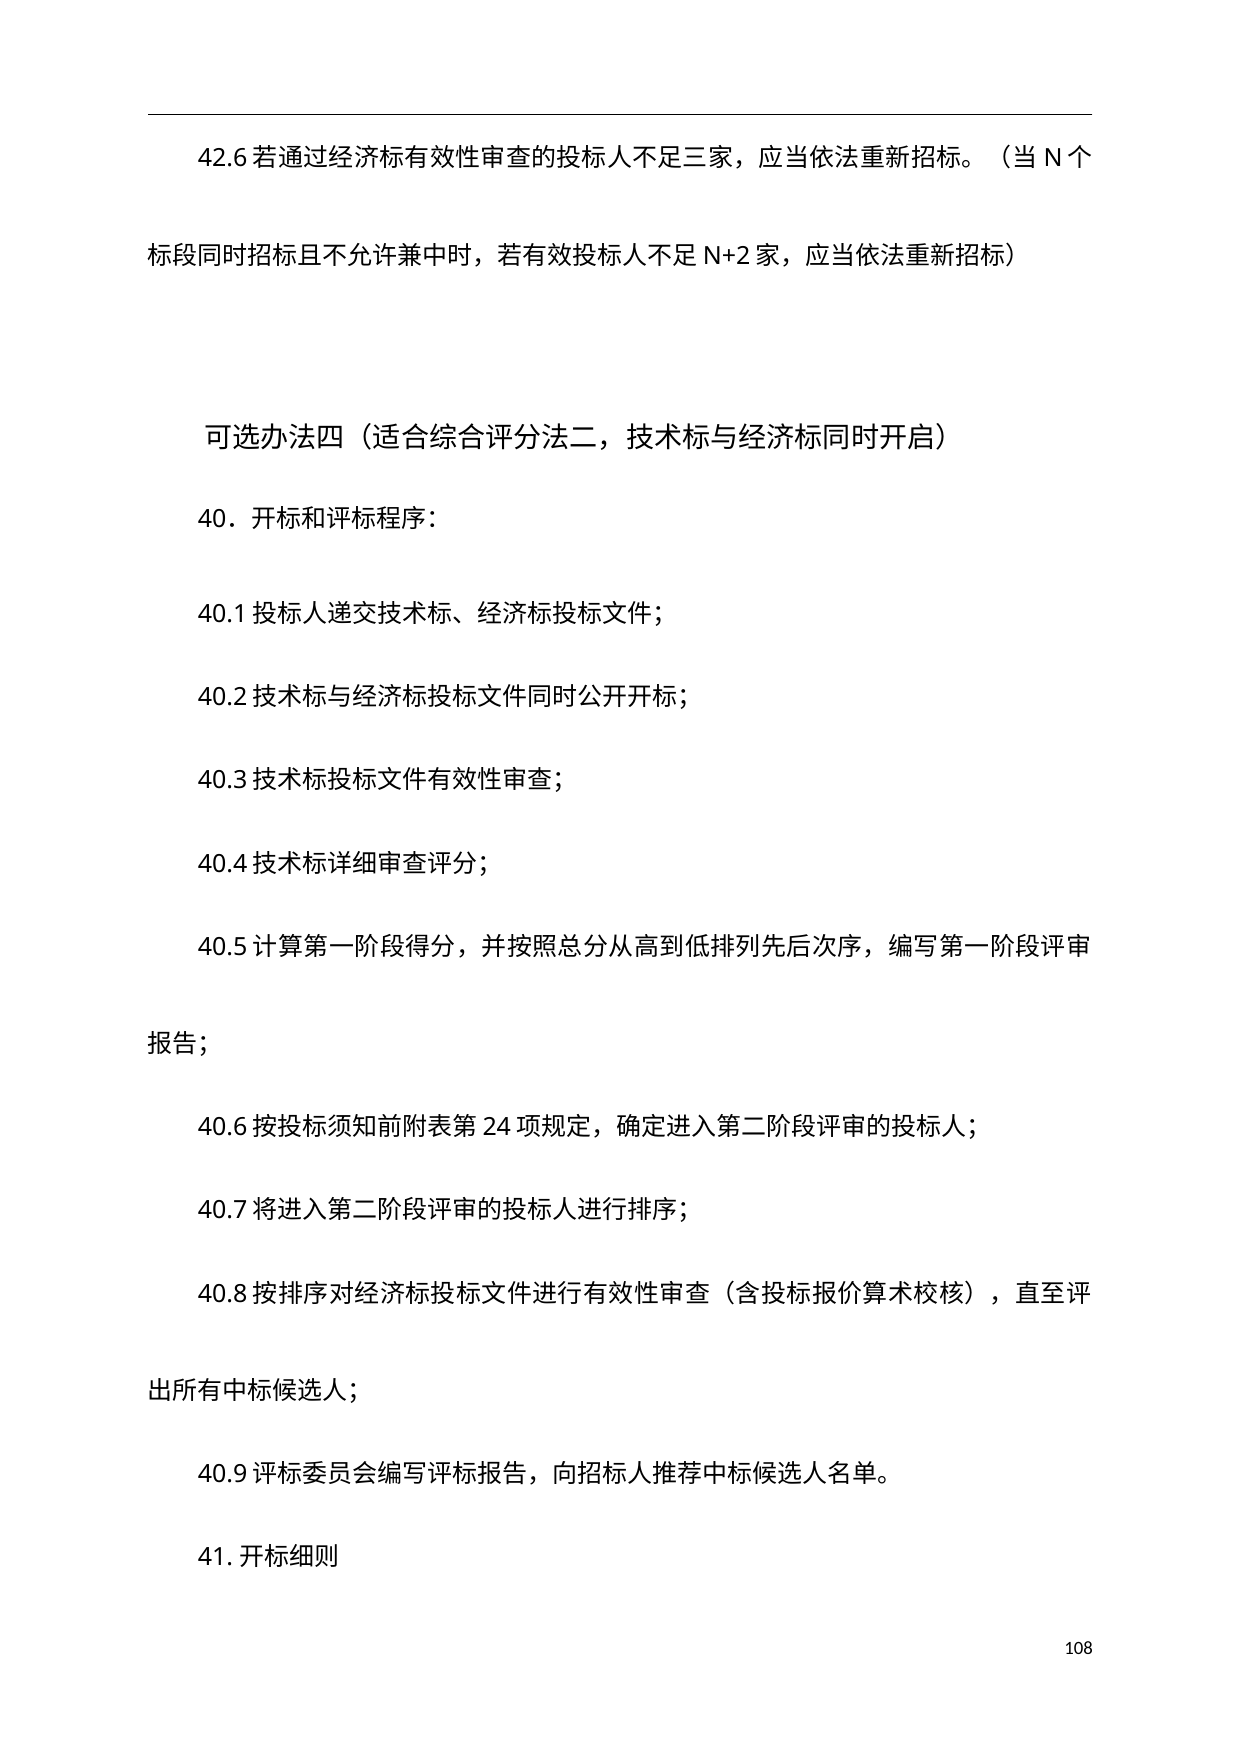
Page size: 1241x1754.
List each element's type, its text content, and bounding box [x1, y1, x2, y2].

text 40.5计算第一阶段得分，并按照总分从高到低排列先后次序，编写第一阶段评审报告； [148, 912, 1092, 1074]
subtitle 可选办法四（适合综合评分法二，技术标与经济标同时开启） [148, 402, 1092, 467]
text 40.7将进入第二阶段评审的投标人进行排序； [148, 1176, 1092, 1241]
text 40.3技术标投标文件有效性审查； [148, 746, 1092, 811]
text 41. 开标细则 [148, 1522, 1092, 1587]
text 40.6按投标须知前附表第24项规定，确定进入第二阶段评审的投标人； [148, 1092, 1092, 1157]
text 40.8按排序对经济标投标文件进行有效性审查（含投标报价算术校核），直至评出所有中标候选人； [148, 1259, 1092, 1421]
text 40.1投标人递交技术标、经济标投标文件； [148, 579, 1092, 644]
text 40.9评标委员会编写评标报告，向招标人推荐中标候选人名单。 [148, 1439, 1092, 1504]
text 42.6若通过经济标有效性审查的投标人不足三家，应当依法重新招标。（当N个标段同时招标且不允许兼中时，若有效投标人不足N+2家，应当依法重新招标） [148, 123, 1092, 286]
text 40．开标和评标程序： [148, 484, 1092, 549]
text 40.4技术标详细审查评分； [148, 829, 1092, 894]
text 40.2技术标与经济标投标文件同时公开开标； [148, 662, 1092, 727]
